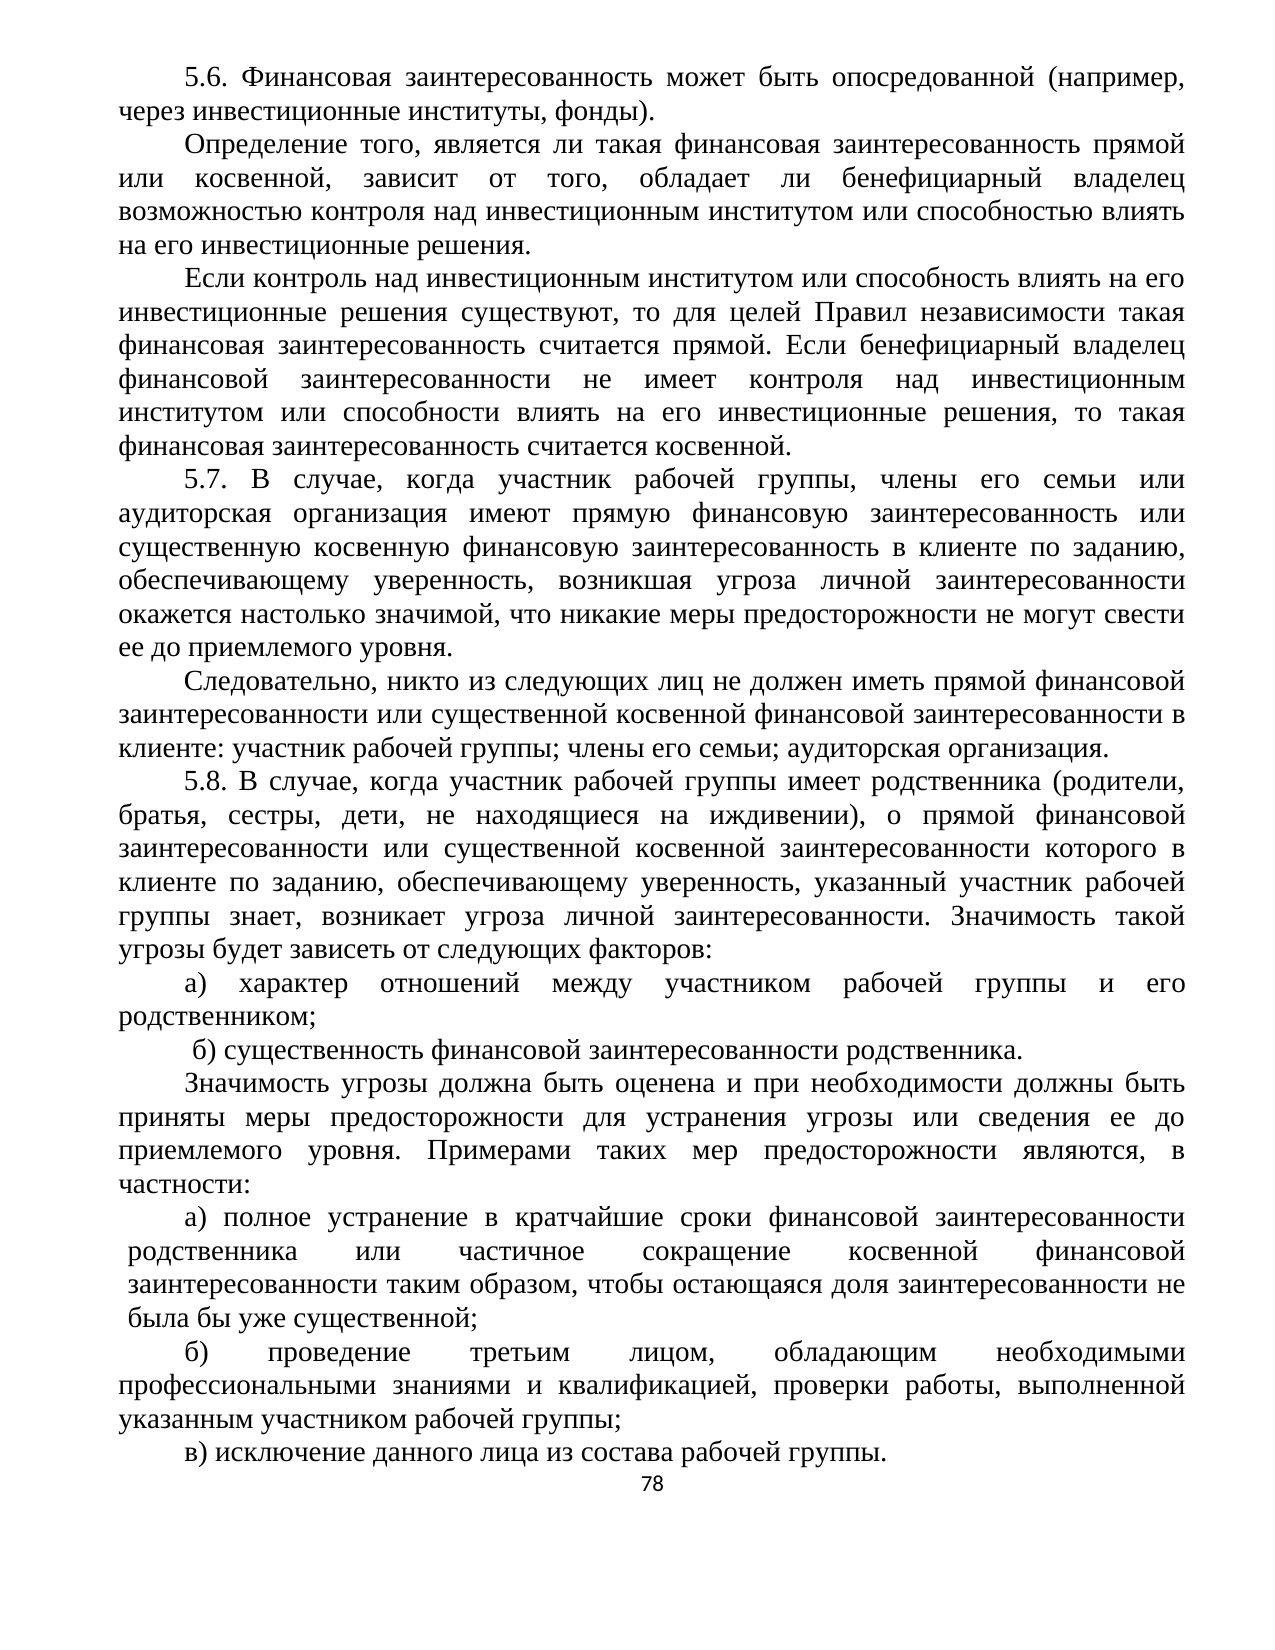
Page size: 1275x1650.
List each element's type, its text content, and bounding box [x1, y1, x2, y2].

text а) полное устранение в кратчайшие сроки финансовой заинтересованности родственника или частичное сокращение косвенной финансовой заинтересованности таким образом, чтобы остающаяся доля заинтересованности не была бы уже существенной; [127, 1199, 1186, 1334]
text б) проведение третьим лицом, обладающим необходимыми профессиональными знаниями и квалификацией, проверки работы, выполненной указанным участником рабочей группы; [118, 1334, 1186, 1434]
text 5.8. В случае, когда участник рабочей группы имеет родственника (родители, братья, сестры, дети, не находящиеся на иждивении), о прямой финансовой заинтересованности или существенной косвенной заинтересованности которого в клиенте по заданию, обеспечивающему уверенность, указанный участник рабочей группы знает, возникает угроза личной заинтересованности. Значимость такой угрозы будет зависеть от следующих факторов: [118, 763, 1186, 965]
text Определение того, является ли такая финансовая заинтересованность прямой или косвенной, зависит от того, обладает ли бенефициарный владелец возможностью контроля над инвестиционным институтом или способностью влиять на его инвестиционные решения. [118, 126, 1186, 260]
text 5.6. Финансовая заинтересованность может быть опосредованной (например, через инвестиционные институты, фонды). [118, 59, 1186, 126]
text Следовательно, никто из следующих лиц не должен иметь прямой финансовой заинтересованности или существенной косвенной финансовой заинтересованности в клиенте: участник рабочей группы; члены его семьи; аудиторская организация. [118, 663, 1186, 763]
text в) исключение данного лица из состава рабочей группы. [184, 1434, 1186, 1468]
text а) характер отношений между участником рабочей группы и его родственником; б) существенность финансовой заинтересованности родственника. [118, 965, 1186, 1065]
text Значимость угрозы должна быть оценена и при необходимости должны быть приняты меры предосторожности для устранения угрозы или сведения ее до приемлемого уровня. Примерами таких мер предосторожности являются, в частности: [118, 1065, 1186, 1199]
text Если контроль над инвестиционным институтом или способность влиять на его инвестиционные решения существуют, то для целей Правил независимости такая финансовая заинтересованность считается прямой. Если бенефициарный владелец финансовой заинтересованности не имеет контроля над инвестиционным институтом или способности влиять на его инвестиционные решения, то такая финансовая заинтересованность считается косвенной. [118, 260, 1186, 462]
text 5.7. В случае, когда участник рабочей группы, члены его семьи или аудиторская организация имеют прямую финансовую заинтересованность или существенную косвенную финансовую заинтересованность в клиенте по заданию, обеспечивающему уверенность, возникшая угроза личной заинтересованности окажется настолько значимой, что никакие меры предосторожности не могут свести ее до приемлемого уровня. [118, 462, 1186, 663]
